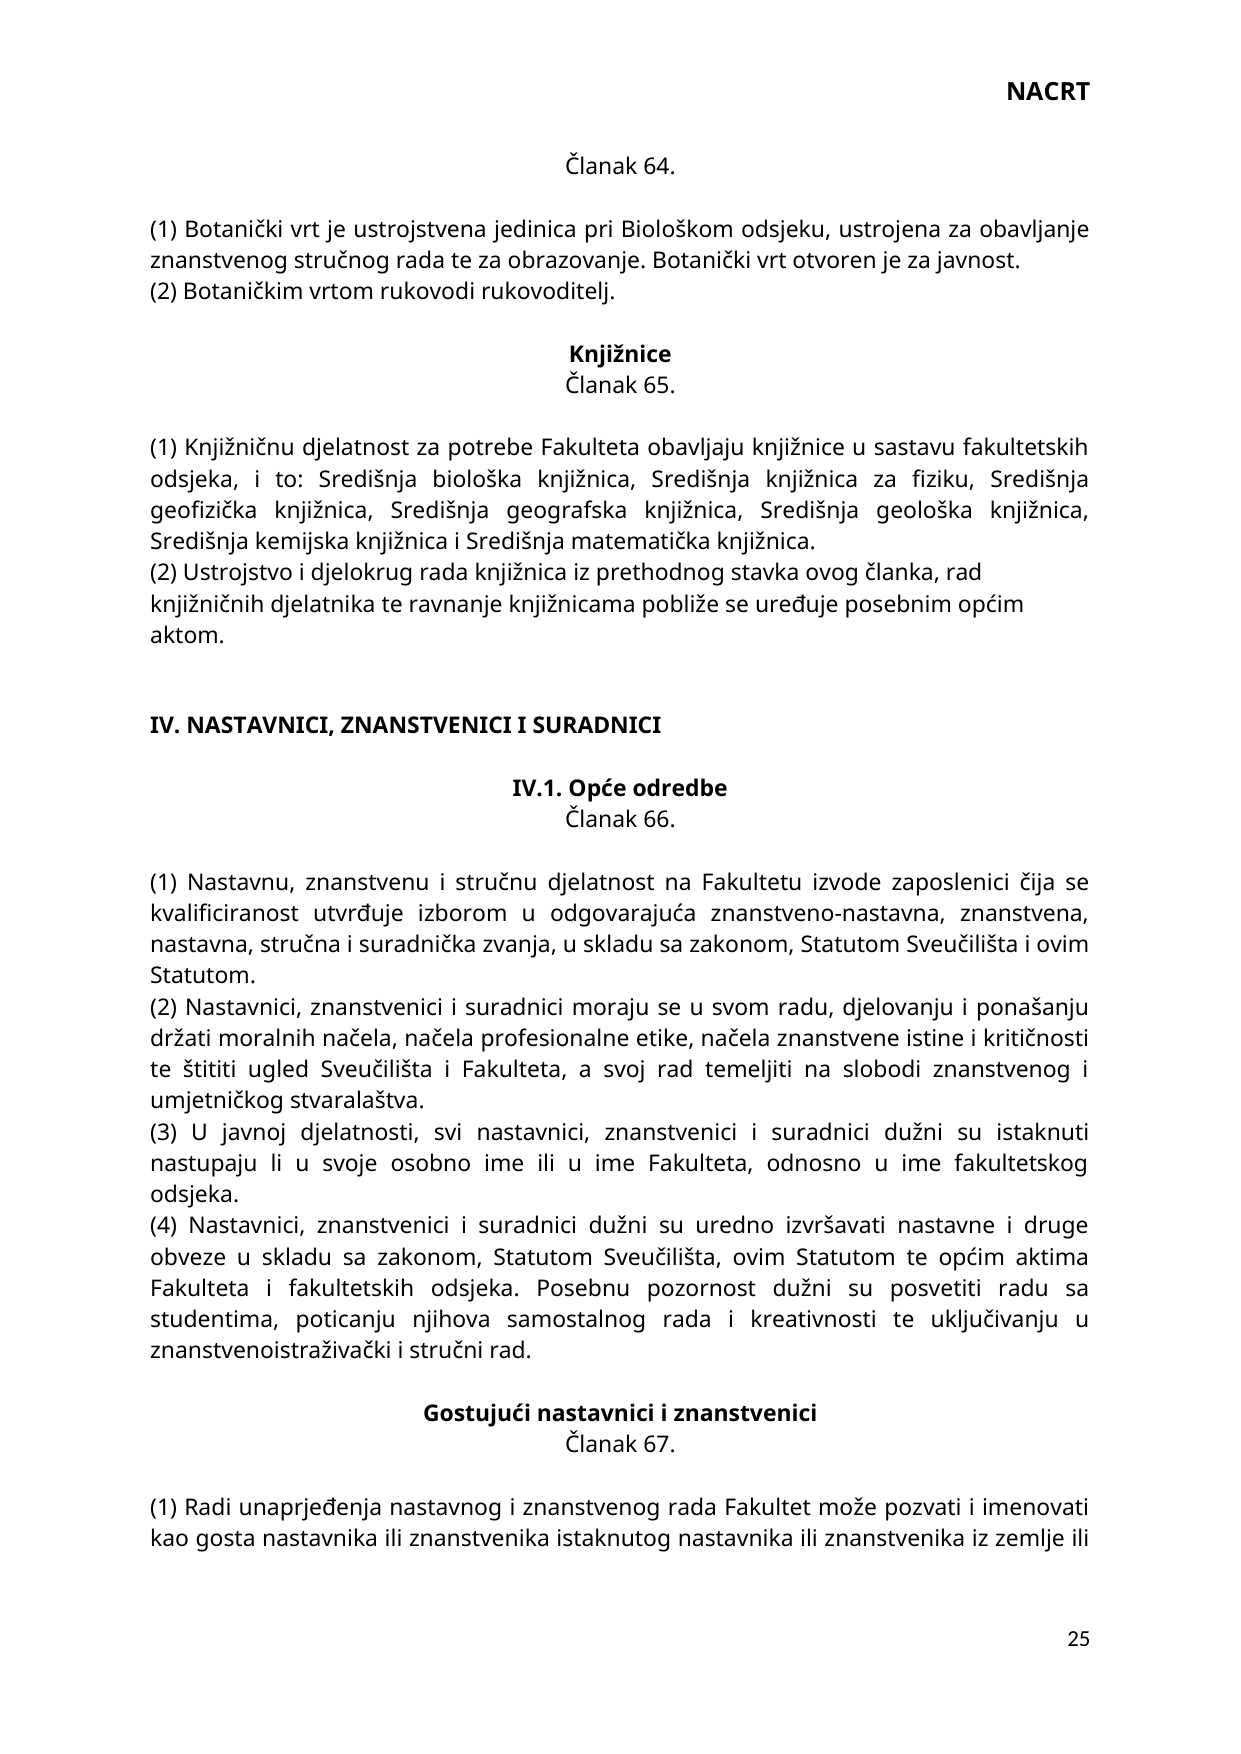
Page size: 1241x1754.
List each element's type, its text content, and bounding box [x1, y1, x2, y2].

text (2) Nastavnici, znanstvenici i suradnici moraju se u svom radu, djelovanju i ponašanju držati moralnih načela, načela profesionalne etike, načela znanstvene istine i kritičnosti te štititi ugled Sveučilišta i Fakulteta, a svoj rad temeljiti na slobodi znanstvenog i umjetničkog stvaralaštva. [150, 991, 1090, 1116]
text Gostujući nastavnici i znanstvenici [150, 1397, 1090, 1428]
text (1) Botanički vrt je ustrojstvena jedinica pri Biološkom odsjeku, ustrojena za obavljanje znanstvenog stručnog rada te za obrazovanje. Botanički vrt otvoren je za javnost. [150, 212, 1090, 275]
text (2) Ustrojstvo i djelokrug rada knjižnica iz prethodnog stavka ovog članka, rad knjižničnih djelatnika te ravnanje knjižnicama pobliže se uređuje posebnim općim aktom. [150, 556, 1090, 650]
text (4) Nastavnici, znanstvenici i suradnici dužni su uredno izvršavati nastavne i druge obveze u skladu sa zakonom, Statutom Sveučilišta, ovim Statutom te općim aktima Fakulteta i fakultetskih odsjeka. Posebnu pozornost dužni su posvetiti radu sa studentima, poticanju njihova samostalnog rada i kreativnosti te uključivanju u znanstvenoistraživački i stručni rad. [150, 1209, 1090, 1366]
text Članak 66. [150, 803, 1090, 834]
text (2) Botaničkim vrtom rukovodi rukovoditelj. [150, 275, 1090, 306]
text Članak 65. [150, 369, 1090, 400]
text Članak 64. [150, 150, 1090, 181]
text IV.1. Opće odredbe [150, 772, 1090, 803]
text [150, 1491, 1090, 1553]
text (1) Knjižničnu djelatnost za potrebe Fakulteta obavljaju knjižnice u sastavu fakultetskih odsjeka, i to: Središnja biološka knjižnica, Središnja knjižnica za fiziku, Središnja geofizička knjižnica, Središnja geografska knjižnica, Središnja geološka knjižnica, Središnja kemijska knjižnica i Središnja matematička knjižnica. [150, 431, 1090, 556]
text (1) Nastavnu, znanstvenu i stručnu djelatnost na Fakultetu izvode zaposlenici čija se kvalificiranost utvrđuje izborom u odgovarajuća znanstveno-nastavna, znanstvena, nastavna, stručna i suradnička zvanja, u skladu sa zakonom, Statutom Sveučilišta i ovim Statutom. [150, 866, 1090, 991]
text Knjižnice [150, 337, 1090, 369]
text (3) U javnoj djelatnosti, svi nastavnici, znanstvenici i suradnici dužni su istaknuti nastupaju li u svoje osobno ime ili u ime Fakulteta, odnosno u ime fakultetskog odsjeka. [150, 1116, 1090, 1209]
text IV. NASTAVNICI, ZNANSTVENICI I SURADNICI [150, 709, 1090, 741]
text Članak 67. [150, 1428, 1090, 1459]
